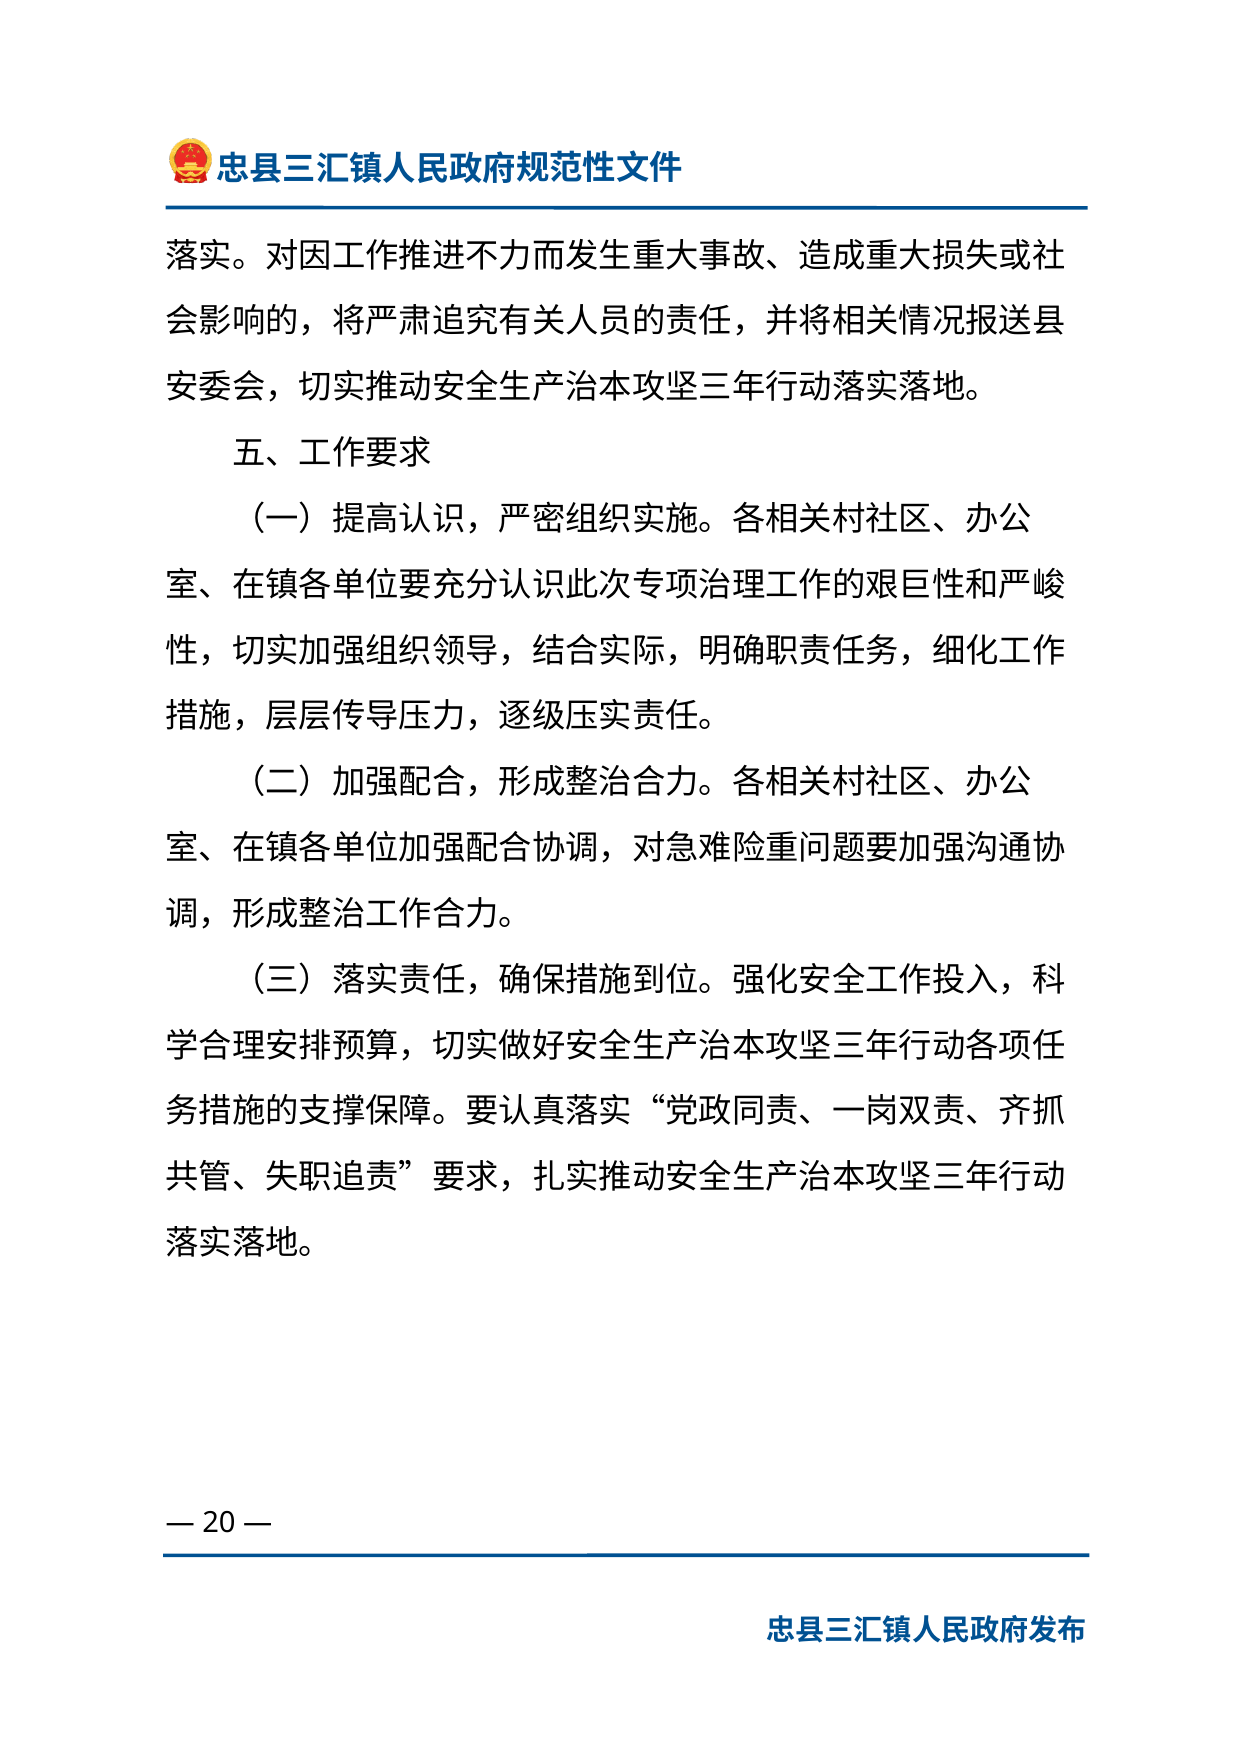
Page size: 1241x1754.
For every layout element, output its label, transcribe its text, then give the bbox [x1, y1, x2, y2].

picture [165, 136, 216, 187]
text （三）落实责任，确保措施到位。强化安全工作投入，科学合理安排预算，切实做好安全生产治本攻坚三年行动各项任务措施的支撑保障。要认真落实“党政同责、一岗双责、齐抓共管、失职追责”要求，扎实推动安全生产治本攻坚三年行动落实落地。 [165, 944, 1087, 1273]
text （二）加强配合，形成整治合力。各相关村社区、办公室、在镇各单位加强配合协调，对急难险重问题要加强沟通协调，形成整治工作合力。 [165, 746, 1087, 944]
list （三）推动落实责任。强化有关工作的检查、督导力度，加大“四不两直”、明查暗访等检查力度，推动各级、各层抓落实。对因工作推进不力而发生重大事故、造成重大损失或社会影响的，将严肃追究有关人员的责任，并将相关情况报送县安委会，切实推动安全生产治本攻坚三年行动落实落地。 [165, 219, 1087, 417]
text （一）提高认识，严密组织实施。各相关村社区、办公室、在镇各单位要充分认识此次专项治理工作的艰巨性和严峻性，切实加强组织领导，结合实际，明确职责任务，细化工作措施，层层传导压力，逐级压实责任。 [165, 483, 1087, 746]
text 五、工作要求 [165, 417, 1087, 483]
